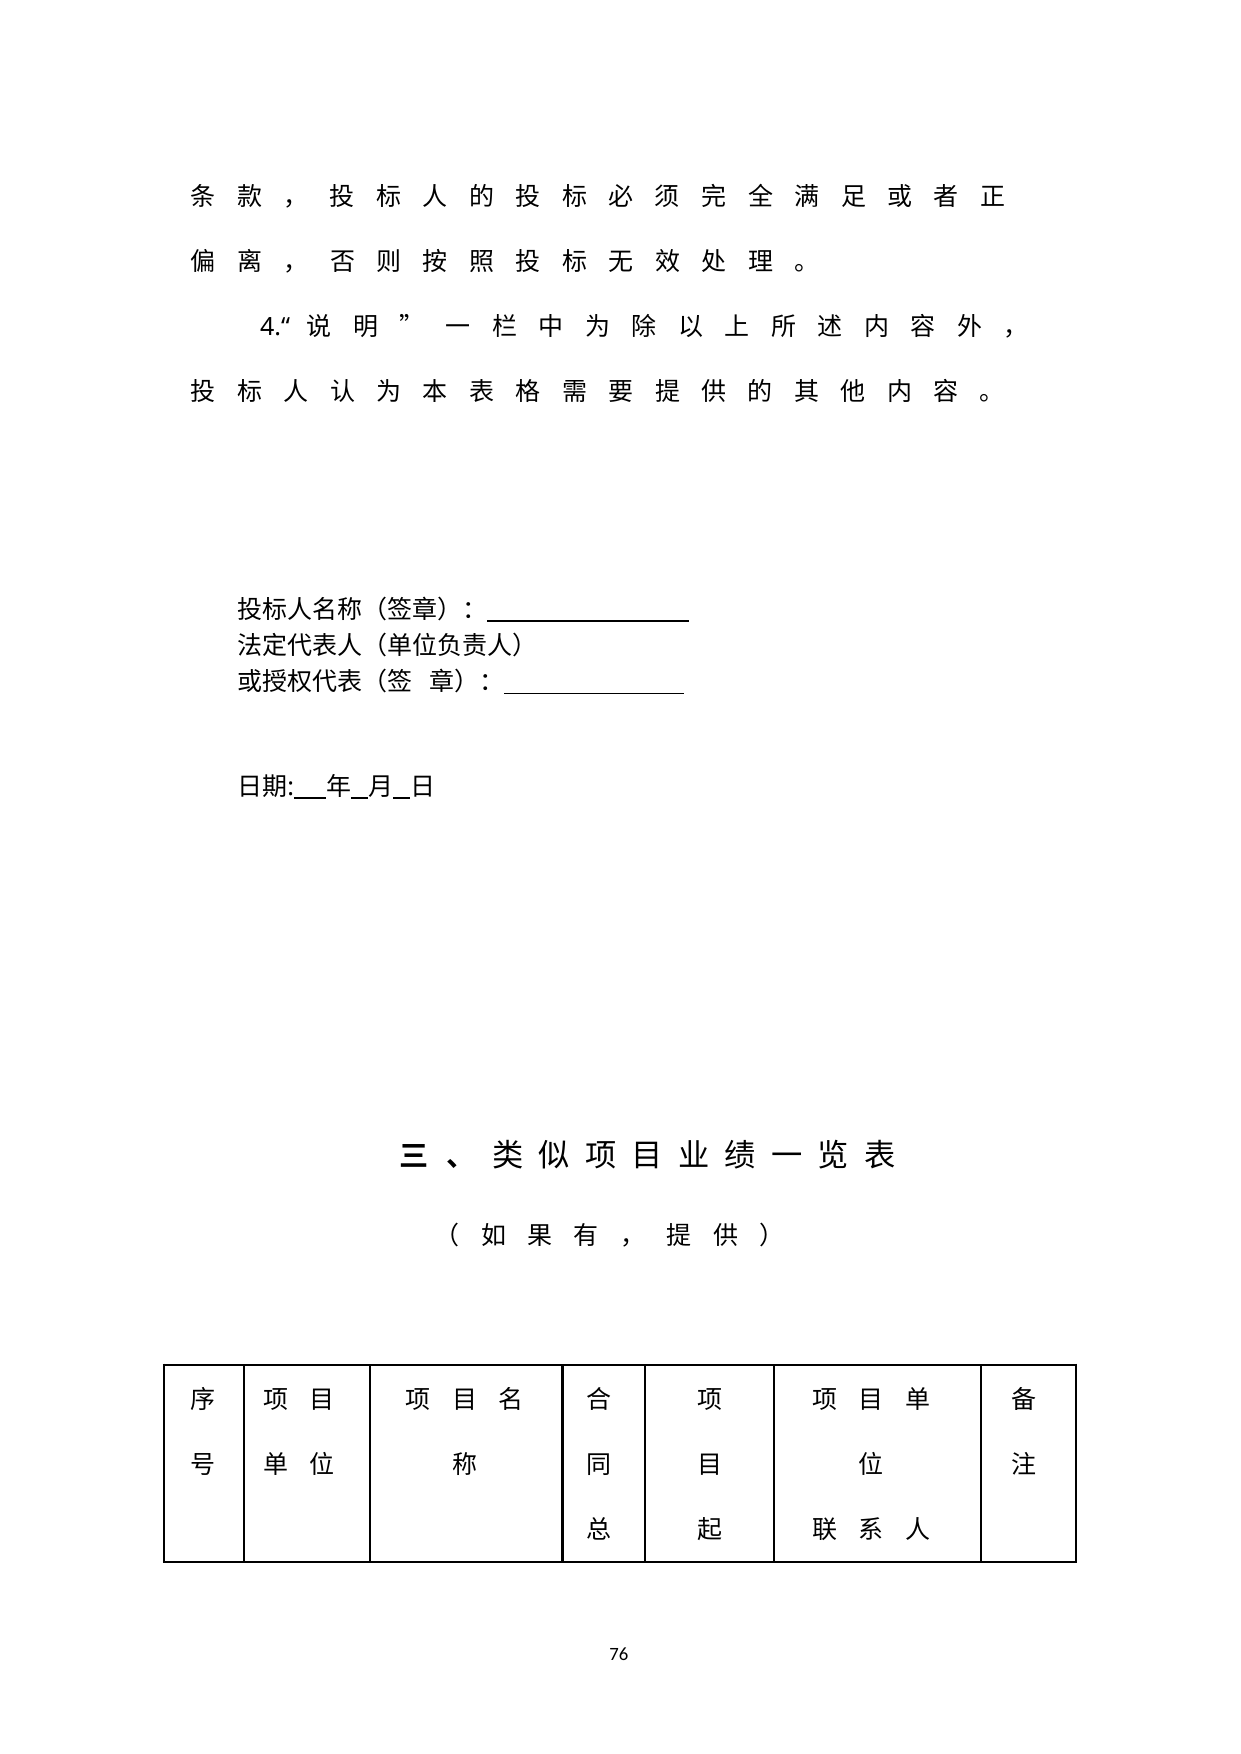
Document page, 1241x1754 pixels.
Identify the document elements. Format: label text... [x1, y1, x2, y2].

table_header 合同总价 [564, 1366, 644, 1561]
text 法定代表人（单位负责人） [190, 625, 1050, 662]
table_header 项目单位 [245, 1366, 369, 1561]
table_header 备注 [982, 1366, 1075, 1561]
text （如果有，提供） [190, 1201, 1050, 1266]
table_header 项目单位 联系人电话 [775, 1366, 980, 1561]
text 投标人名称（签章）： [190, 589, 1050, 625]
table_header 项目起止时间 [646, 1366, 773, 1561]
subtitle 三、类似项目业绩一览表 [190, 1120, 1050, 1185]
table_header 项目名称 [371, 1366, 561, 1561]
text 或授权代表（签 章）： [190, 662, 1050, 698]
text 日期: 年 月 日 [190, 766, 1050, 802]
table_header 序号 [165, 1366, 243, 1561]
text 4.“说明”一栏中为除以上所述内容外，投标人认为本表格需要提供的其他内容。 [190, 292, 1050, 422]
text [190, 162, 1050, 292]
